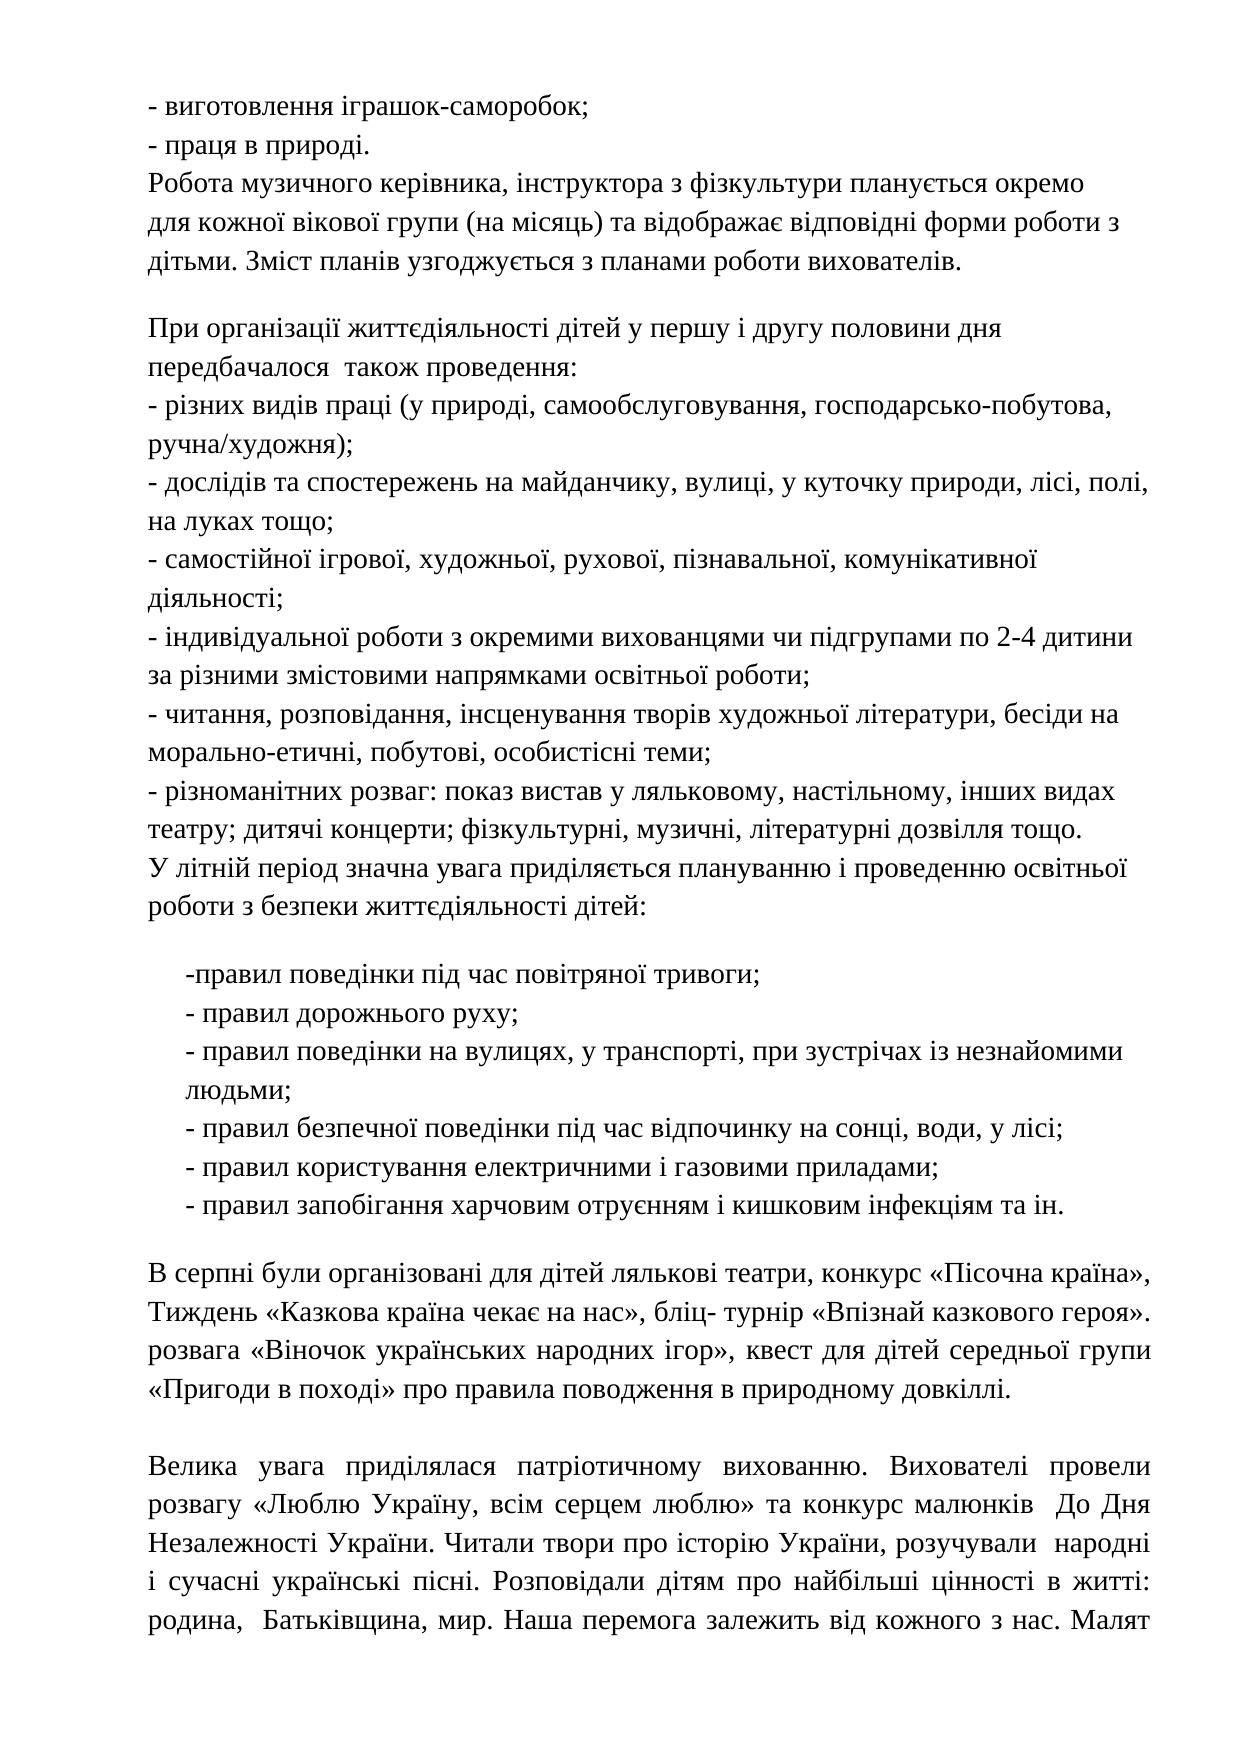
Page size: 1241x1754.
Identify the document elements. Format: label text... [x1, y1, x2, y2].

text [148, 1448, 1152, 1636]
text В серпні були організовані для дітей лялькові театри, конкурс «Пісочна країна», Тиждень «Казкова країна чекає на нас», бліц- турнір «Впізнай казкового героя». розвага «Віночок українських народних ігор», квест для дітей середньої групи «Пригоди в поході» про правила поводження в природному довкіллі. [148, 1255, 1152, 1404]
text При організації життєдіяльності дітей у першу і другу половини дня передбачалося також проведення: - різних видів праці (у природі, самообслуговування, господарсько-побутова, ручна/художня); - дослідів та спостережень на майданчику, вулиці, у куточку природи, лісі, полі, на луках тощо; - самостійної ігрової, художньої, рухової, пізнавальної, комунікативної діяльності; - індивідуальної роботи з окремими вихованцями чи підгрупами по 2-4 дитини за різними змістовими напрямками освітньої роботи; - читання, розповідання, інсценування творів художньої літератури, бесіди на морально-етичні, побутові, особистісні теми; - різноманітних розваг: показ вистав у ляльковому, настільному, інших видах театру; дитячі концерти; фізкультурні, музичні, літературні дозвілля тощо. У літній період значна увага приділяється плануванню і проведенню освітньої роботи з безпеки життєдіяльності дітей: [148, 310, 1152, 922]
text -правил поведінки під час повітряної тривоги; - правил дорожнього руху; - правил поведінки на вулицях, у транспорті, при зустрічах із незнайомими людьми; - правил безпечної поведінки під час відпочинку на сонці, води, у лісі; - правил користування електричними і газовими приладами; - правил запобігання харчовим отруєнням і кишковим інфекціям та ін. [185, 956, 1152, 1221]
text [148, 88, 1152, 276]
